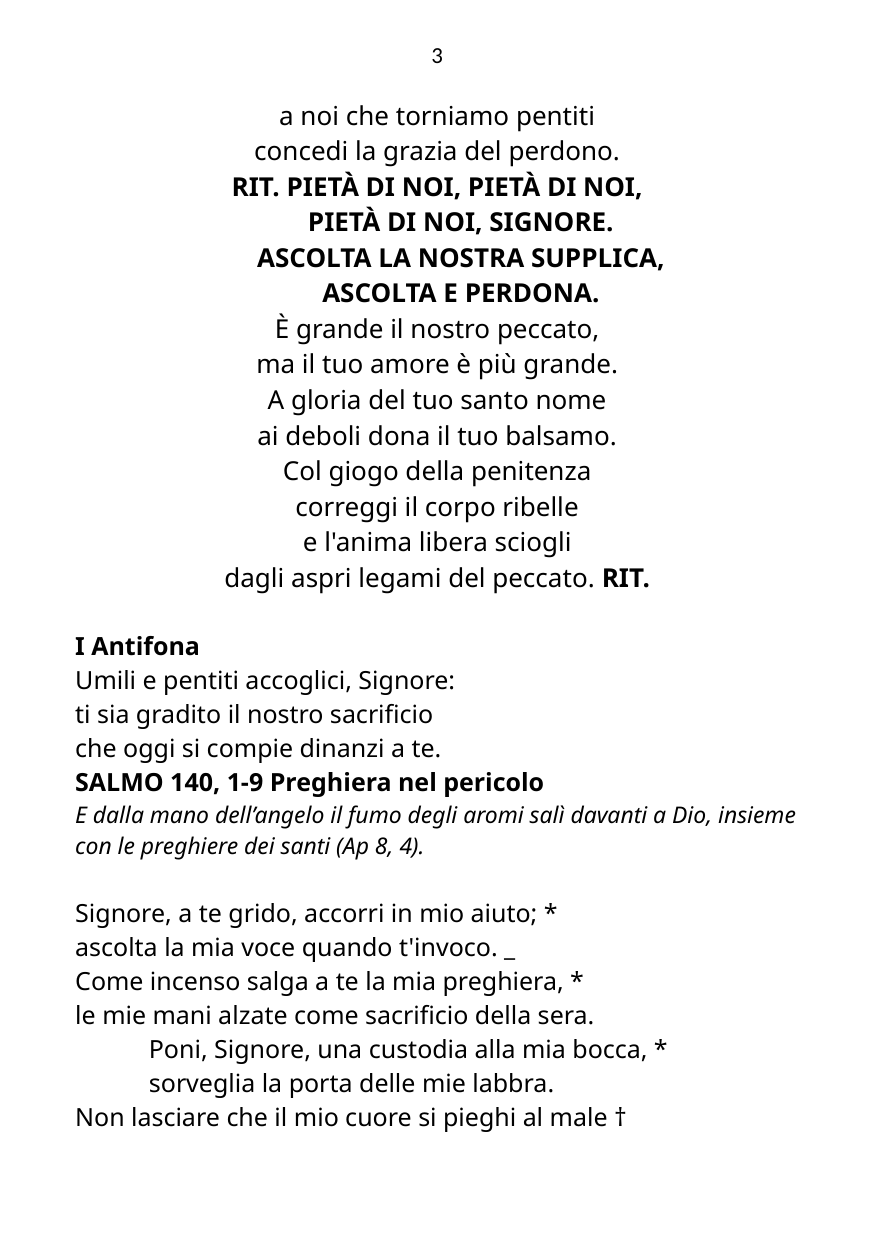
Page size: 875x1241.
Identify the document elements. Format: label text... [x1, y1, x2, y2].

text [75, 97, 799, 168]
text RIT. PIETÀ DI NOI, PIETÀ DI NOI, PIETÀ DI NOI, SIGNORE. ASCOLTA LA NOSTRA SUPPLICA, ASCOLTA E PERDONA. [75, 168, 799, 311]
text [75, 765, 799, 1134]
text Col giogo della penitenza correggi il corpo ribelle e l'anima libera sciogli dagli aspri legami del peccato. RIT. [75, 453, 799, 595]
text I Antifona Umili e pentiti accoglici, Signore: ti sia gradito il nostro sacrificio che oggi si compie dinanzi a te. [75, 629, 799, 765]
text È grande il nostro peccato, ma il tuo amore è più grande. A gloria del tuo santo nome ai deboli dona il tuo balsamo. [75, 311, 799, 453]
